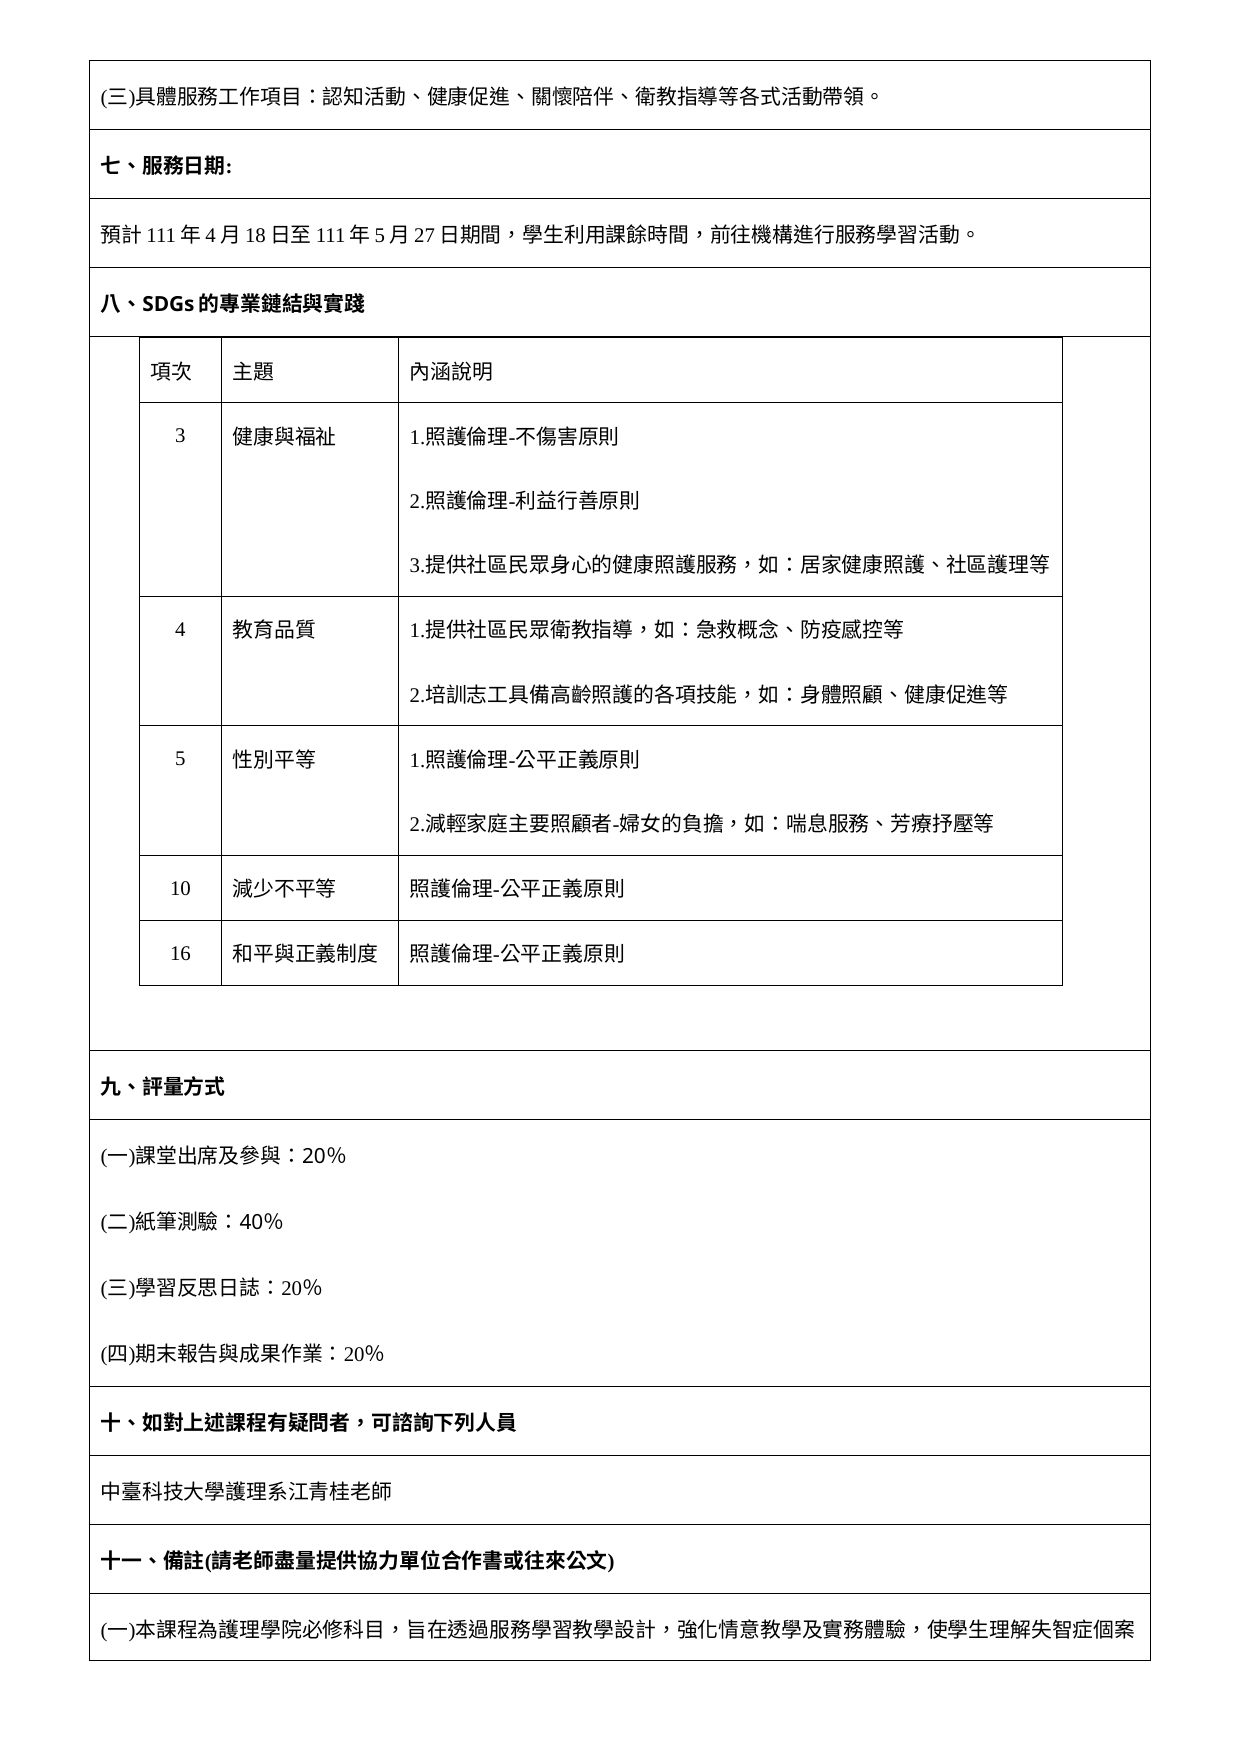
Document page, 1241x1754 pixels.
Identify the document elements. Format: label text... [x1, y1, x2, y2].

table_cell 十、如對上述課程有疑問者，可諮詢下列人員 [90, 1387, 1150, 1455]
table_cell 九、評量方式 [90, 1051, 1150, 1119]
table_cell [90, 337, 1150, 1050]
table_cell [90, 1594, 1150, 1660]
table_cell 預計111年4月18日至111年5月27日期間，學生利用課餘時間，前往機構進行服務學習活動。 [90, 199, 1150, 267]
table_cell 中臺科技大學護理系江青桂老師 [90, 1456, 1150, 1524]
table_cell 七、服務日期: [90, 130, 1150, 198]
table_cell 十一、備註(請老師盡量提供協力單位合作書或往來公文) [90, 1525, 1150, 1593]
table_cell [90, 61, 1150, 129]
table_cell (一)課堂出席及參與：20％ (二)紙筆測驗：40％ (三)學習反思日誌：20％ (四)期末報告與成果作業：20％ [90, 1120, 1150, 1386]
table_cell 八、SDGs的專業鏈結與實踐 [90, 268, 1150, 336]
